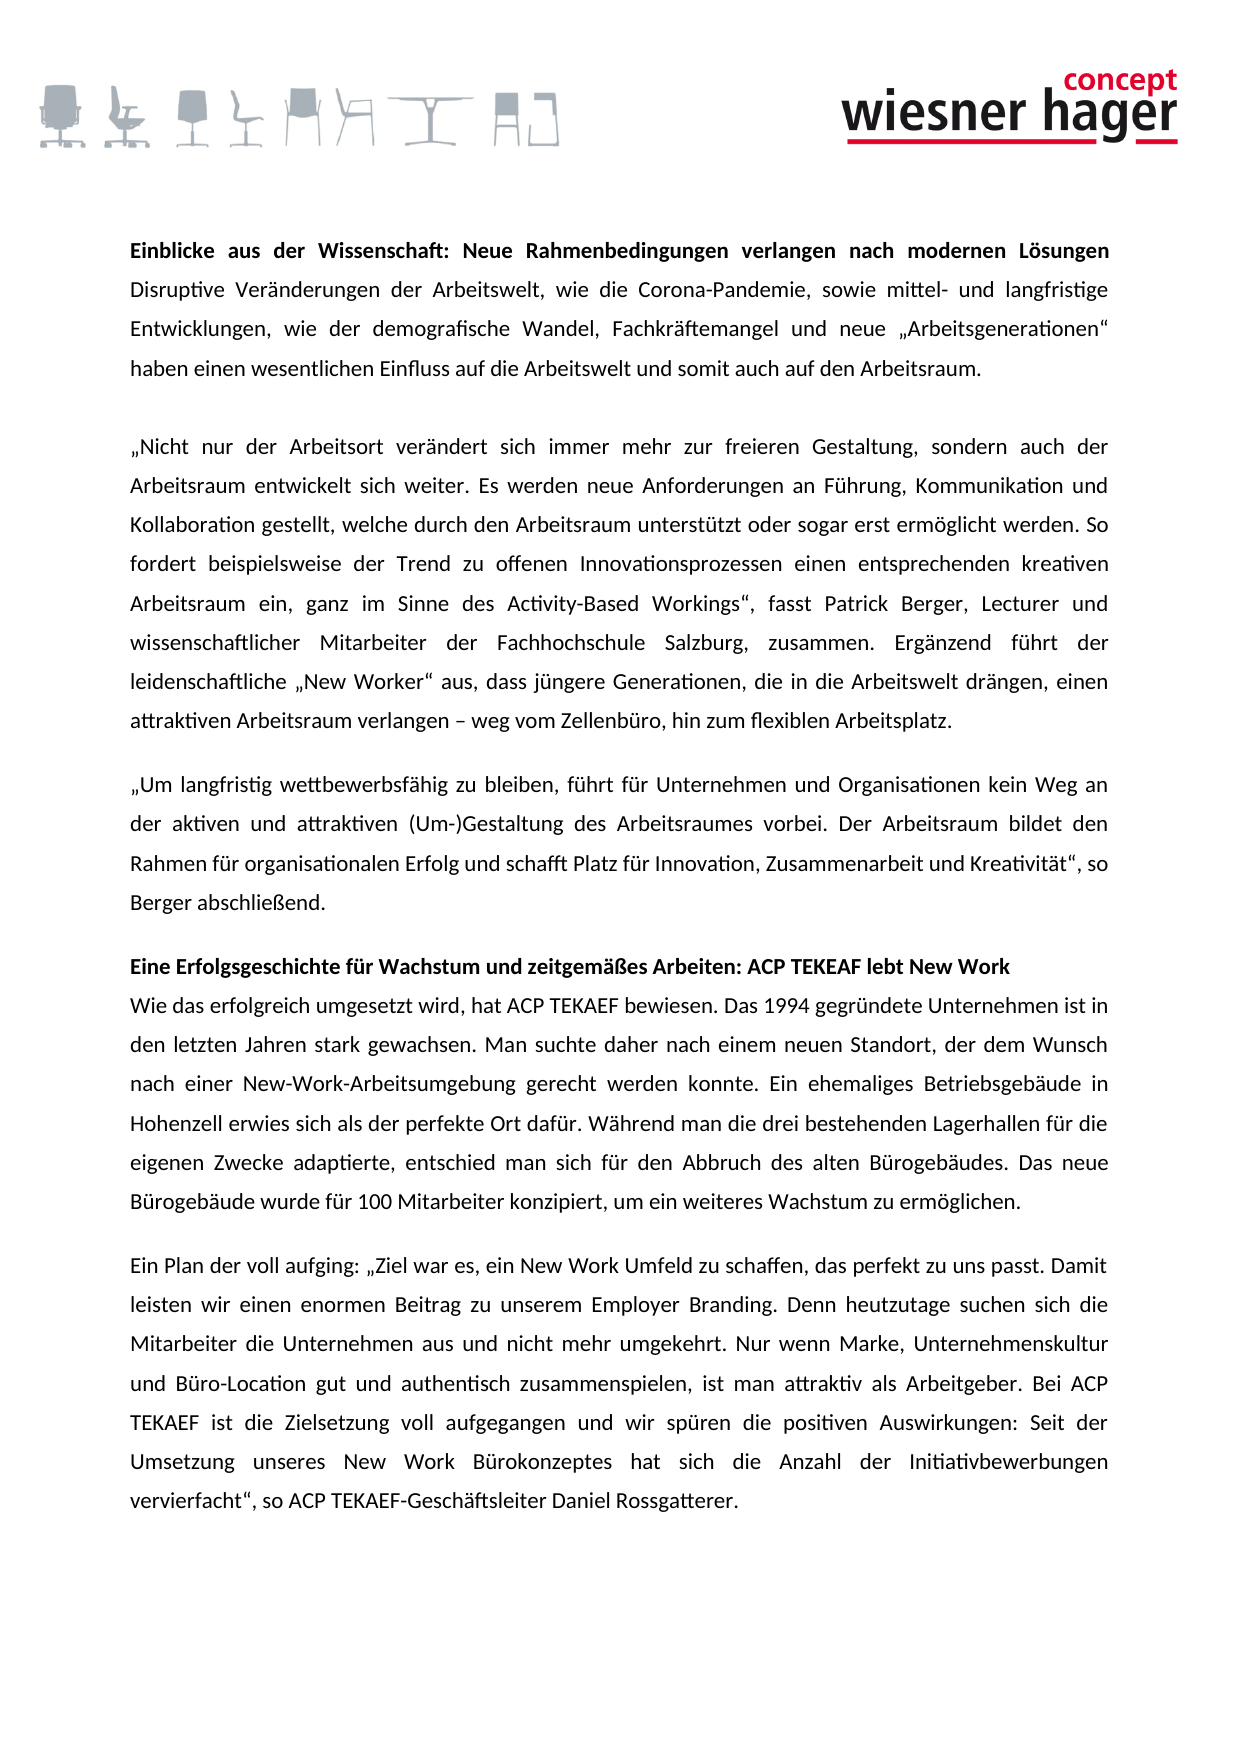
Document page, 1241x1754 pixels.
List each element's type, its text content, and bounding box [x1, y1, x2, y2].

text „Um langfristig wettbewerbsfähig zu bleiben, führt für Unternehmen und Organisationen kein Weg an der aktiven und attraktiven (Um-)Gestaltung des Arbeitsraumes vorbei. Der Arbeitsraum bildet den Rahmen für organisationalen Erfolg und schafft Platz für Innovation, Zusammenarbeit und Kreativität“, so Berger abschließend. [130, 770, 1110, 916]
picture [34, 81, 567, 154]
picture [829, 63, 1193, 162]
text Einblicke aus der Wissenschaft: Neue Rahmenbedingungen verlangen nach modernen Lösungen Disruptive Veränderungen der Arbeitswelt, wie die Corona-Pandemie, sowie mittel- und langfristige Entwicklungen, wie der demografische Wandel, Fachkräftemangel und neue „Arbeitsgenerationen“ haben einen wesentlichen Einfluss auf die Arbeitswelt und somit auch auf den Arbeitsraum. „Nicht nur der Arbeitsort verändert sich immer mehr zur freieren Gestaltung, sondern auch der Arbeitsraum entwickelt sich weiter. Es werden neue Anforderungen an Führung, Kommunikation und Kollaboration gestellt, welche durch den Arbeitsraum unterstützt oder sogar erst ermöglicht werden. So fordert beispielsweise der Trend zu offenen Innovationsprozessen einen entsprechenden kreativen Arbeitsraum ein, ganz im Sinne des Activity-Based Workings“, fasst Patrick Berger, Lecturer und wissenschaftlicher Mitarbeiter der Fachhochschule Salzburg, zusammen. Ergänzend führt der leidenschaftliche „New Worker“ aus, dass jüngere Generationen, die in die Arbeitswelt drängen, einen attraktiven Arbeitsraum verlangen – weg vom Zellenbüro, hin zum flexiblen Arbeitsplatz. [130, 236, 1110, 734]
text Eine Erfolgsgeschichte für Wachstum und zeitgemäßes Arbeiten: ACP TEKEAF lebt New Work Wie das erfolgreich umgesetzt wird, hat ACP TEKAEF bewiesen. Das 1994 gegründete Unternehmen ist in den letzten Jahren stark gewachsen. Man suchte daher nach einem neuen Standort, der dem Wunsch nach einer New-Work-Arbeitsumgebung gerecht werden konnte. Ein ehemaliges Betriebsgebäude in Hohenzell erwies sich als der perfekte Ort dafür. Während man die drei bestehenden Lagerhallen für die eigenen Zwecke adaptierte, entschied man sich für den Abbruch des alten Bürogebäudes. Das neue Bürogebäude wurde für 100 Mitarbeiter konzipiert, um ein weiteres Wachstum zu ermöglichen. [130, 952, 1110, 1215]
text Ein Plan der voll aufging: „Ziel war es, ein New Work Umfeld zu schaffen, das perfekt zu uns passt. Damit leisten wir einen enormen Beitrag zu unserem Employer Branding. Denn heutzutage suchen sich die Mitarbeiter die Unternehmen aus und nicht mehr umgekehrt. Nur wenn Marke, Unternehmenskultur und Büro-Location gut und authentisch zusammenspielen, ist man attraktiv als Arbeitgeber. Bei ACP TEKAEF ist die Zielsetzung voll aufgegangen und wir spüren die positiven Auswirkungen: Seit der Umsetzung unseres New Work Bürokonzeptes hat sich die Anzahl der Initiativbewerbungen vervierfacht“, so ACP TEKAEF-Geschäftsleiter Daniel Rossgatterer. [130, 1251, 1110, 1514]
